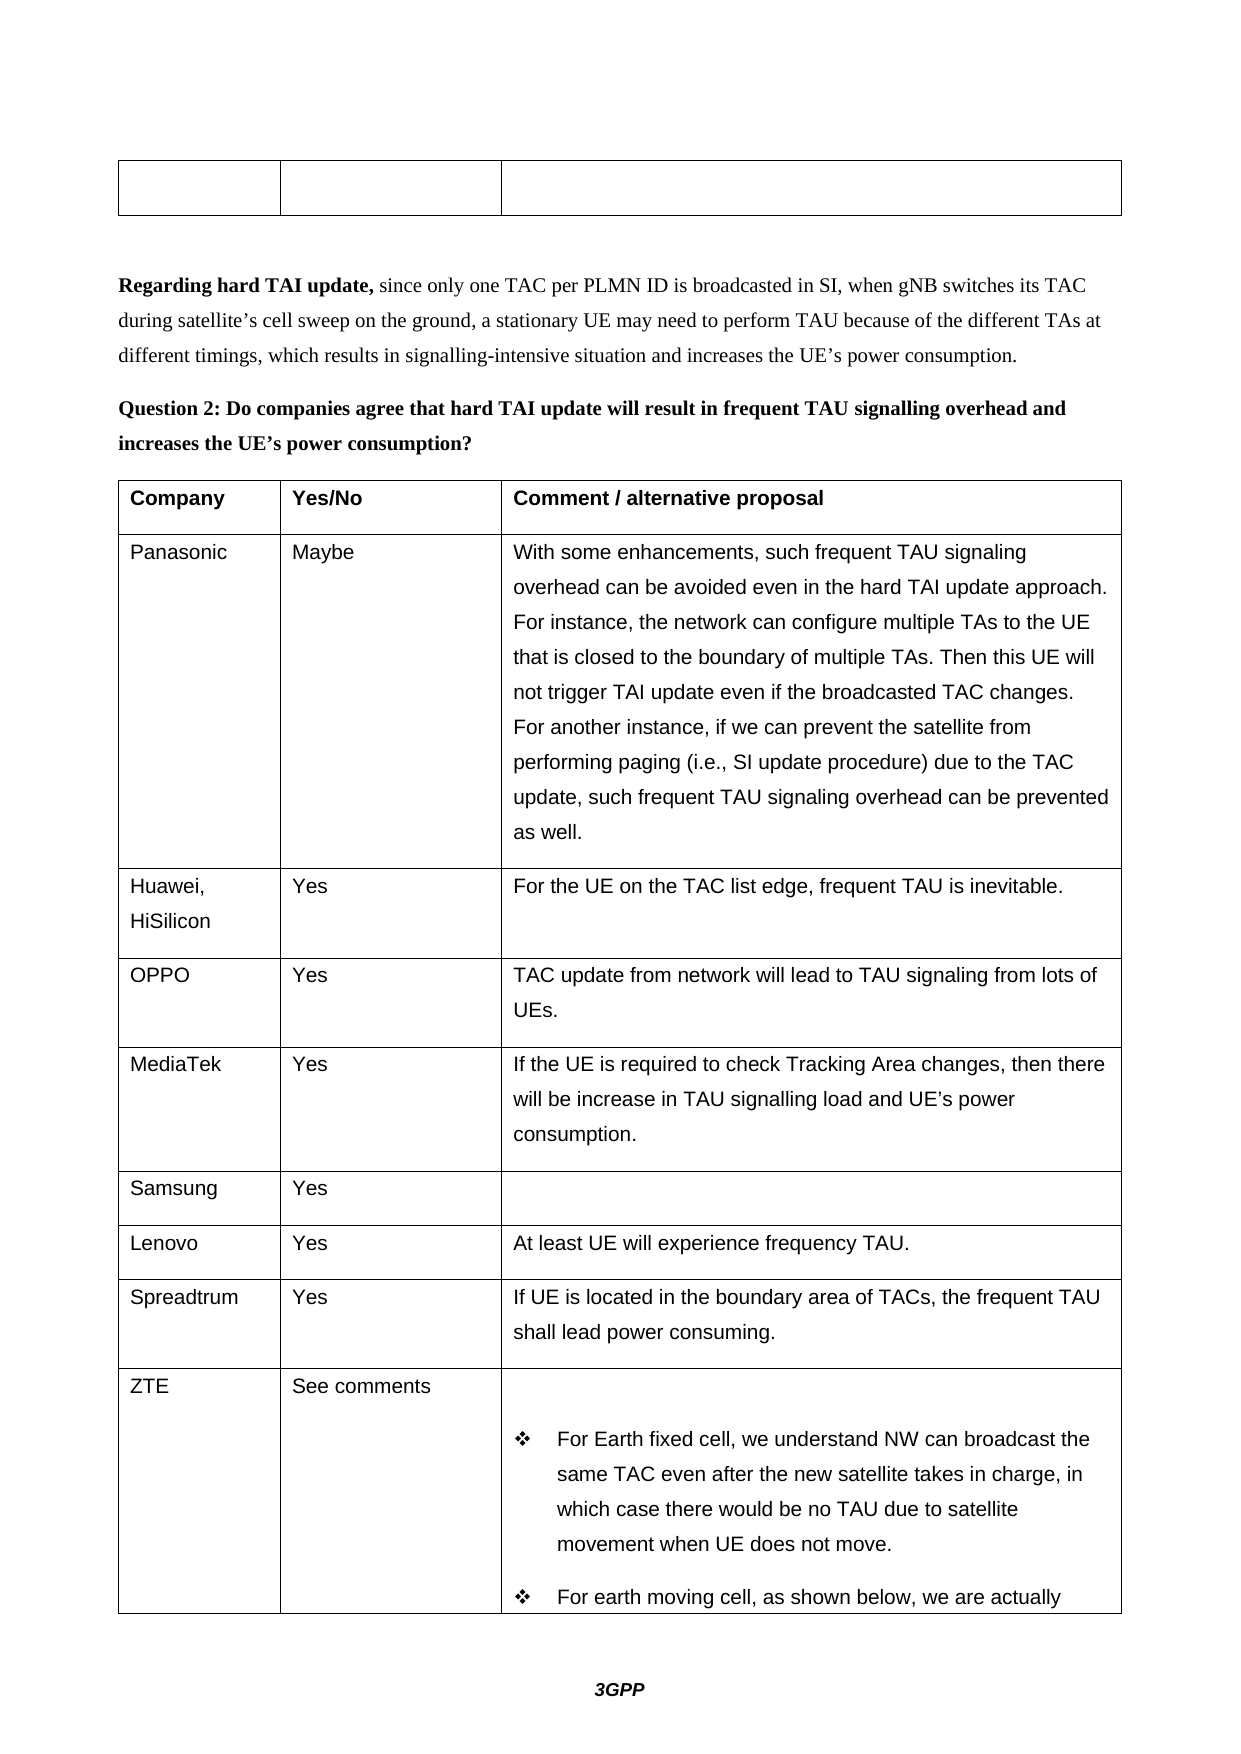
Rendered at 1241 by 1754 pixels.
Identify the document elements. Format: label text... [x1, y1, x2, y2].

table_cell Huawei, HiSilicon [119, 869, 280, 957]
table_cell Yes [281, 1226, 501, 1279]
table_cell MediaTek [119, 1048, 280, 1171]
table_cell TAC update from network will lead to TAU signaling from lots of UEs. [502, 959, 1121, 1047]
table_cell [502, 1369, 1121, 1613]
table_cell Yes [281, 959, 501, 1047]
table_cell If the UE is required to check Tracking Area changes, then there will be increase in TAU signalling load and UE’s power consumption. [502, 1048, 1121, 1171]
table_cell Yes [281, 1172, 501, 1225]
table_cell See comments [281, 1369, 501, 1613]
table_cell Spreadtrum [119, 1280, 280, 1368]
table_cell With some enhancements, such frequent TAU signaling overhead can be avoided even in the hard TAI update approach. For instance, the network can configure multiple TAs to the UE that is closed to the boundary of multiple TAs. Then this UE will not trigger TAI update even if the broadcasted TAC changes. For another instance, if we can prevent the satellite from performing paging (i.e., SI update procedure) due to the TAC update, such frequent TAU signaling overhead can be prevented as well. [502, 535, 1121, 868]
text Question 2: Do companies agree that hard TAI update will result in frequent TAU signalling overhead and increases the UE’s power consumption? [118, 392, 1122, 459]
table_cell At least UE will experience frequency TAU. [502, 1226, 1121, 1279]
table_cell [502, 161, 1121, 214]
table_header Yes/No [281, 481, 501, 534]
table_cell Panasonic [119, 535, 280, 868]
table_cell Yes [281, 1280, 501, 1368]
table_cell [281, 161, 501, 214]
table_cell Maybe [281, 535, 501, 868]
table_cell Lenovo [119, 1226, 280, 1279]
table_cell Samsung [119, 1172, 280, 1225]
text Regarding hard TAI update, since only one TAC per PLMN ID is broadcasted in SI, when gNB switches its TAC during satellite’s cell sweep on the ground, a stationary UE may need to perform TAU because of the different TAs at different timings, which results in signalling-intensive situation and increases the UE’s power consumption. [118, 269, 1122, 371]
table_cell If UE is located in the boundary area of TACs, the frequent TAU shall lead power consuming. [502, 1280, 1121, 1368]
table_cell For the UE on the TAC list edge, frequent TAU is inevitable. [502, 869, 1121, 957]
table_cell Yes [281, 1048, 501, 1171]
table_cell Yes [281, 869, 501, 957]
table_cell [119, 161, 280, 214]
table_cell OPPO [119, 959, 280, 1047]
table_header Comment / alternative proposal [502, 481, 1121, 534]
table_cell ZTE [119, 1369, 280, 1613]
table_header Company [119, 481, 280, 534]
table_cell [502, 1172, 1121, 1225]
